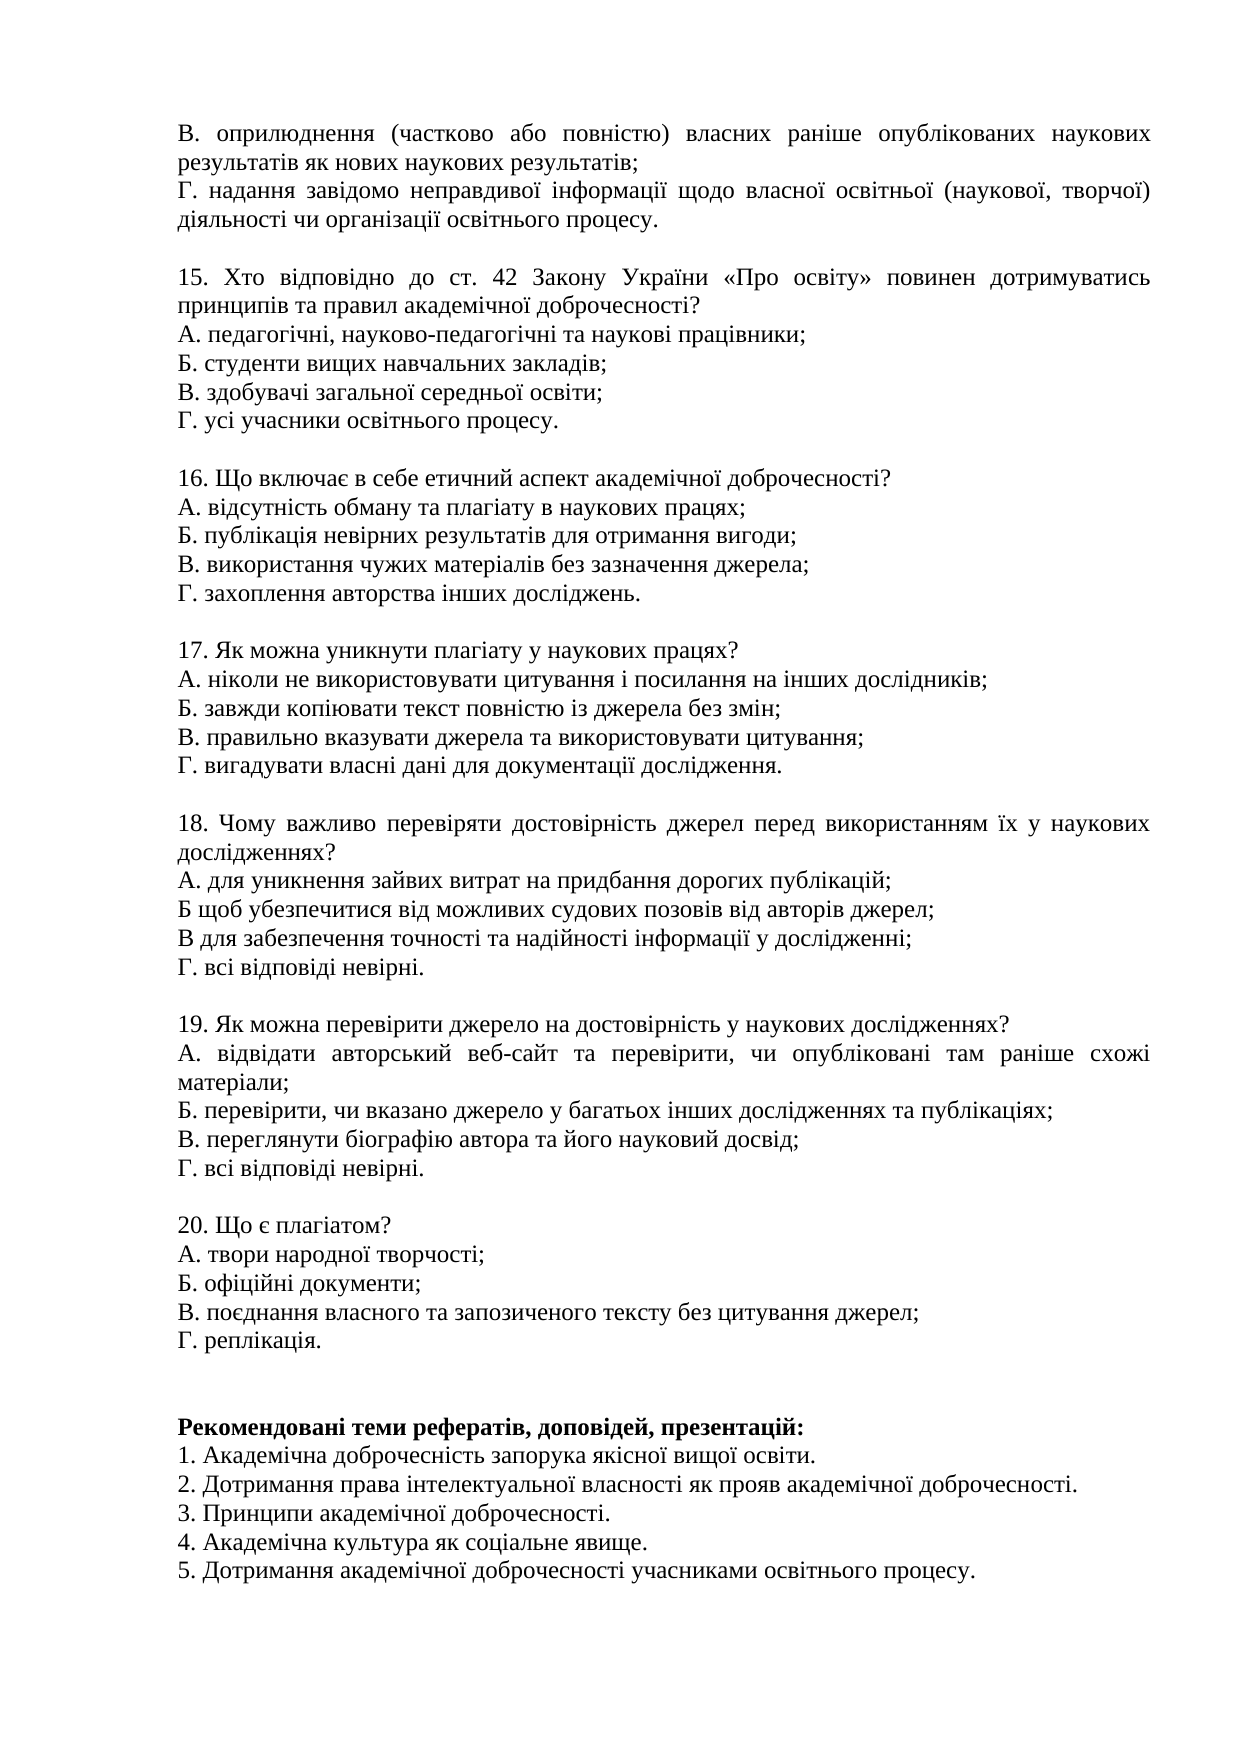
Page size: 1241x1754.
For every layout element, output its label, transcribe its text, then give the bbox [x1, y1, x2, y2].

text Б. студенти вищих навчальних закладів; [177, 348, 1152, 377]
text А. ніколи не використовувати цитування і посилання на інших дослідників; [177, 664, 1152, 693]
text 4. Академічна культура як соціальне явище. [177, 1527, 1152, 1556]
text В. здобувачі загальної середньої освіти; [177, 377, 1152, 406]
text 3. Принципи академічної доброчесності. [177, 1498, 1152, 1527]
text Б. публікація невірних результатів для отримання вигоди; [177, 521, 1152, 549]
text Г. вигадувати власні дані для документації дослідження. [177, 751, 1152, 779]
text Г. всі відповіді невірні. [177, 1153, 1152, 1182]
text А. відвідати авторський веб-сайт та перевірити, чи опубліковані там раніше схожі матеріали; [177, 1038, 1152, 1096]
text В. використання чужих матеріалів без зазначення джерела; [177, 549, 1152, 578]
text 20. Що є плагіатом? [177, 1211, 1152, 1239]
text В. поєднання власного та запозиченого тексту без цитування джерел; [177, 1297, 1152, 1326]
text 1. Академічна доброчесність запорука якісної вищої освіти. [177, 1441, 1152, 1469]
text Рекомендовані теми рефератів, доповідей, презентацій: [177, 1412, 1152, 1441]
text Г. усі учасники освітнього процесу. [177, 406, 1152, 434]
text 2. Дотримання права інтелектуальної власності як прояв академічної доброчесності. [177, 1469, 1152, 1498]
text Г. надання завідомо неправдивої інформації щодо власної освітньої (наукової, творчої) діяльності чи організації освітнього процесу. [177, 176, 1152, 233]
text В. переглянути біографію автора та його науковий досвід; [177, 1124, 1152, 1153]
text В. правильно вказувати джерела та використовувати цитування; [177, 722, 1152, 751]
text А. відсутність обману та плагіату в наукових працях; [177, 492, 1152, 521]
text Б щоб убезпечитися від можливих судових позовів від авторів джерел; [177, 894, 1152, 923]
text 5. Дотримання академічної доброчесності учасниками освітнього процесу. [177, 1556, 1152, 1584]
text Г. захоплення авторства інших досліджень. [177, 578, 1152, 607]
text А. для уникнення зайвих витрат на придбання дорогих публікацій; [177, 866, 1152, 894]
text В для забезпечення точності та надійності інформації у дослідженні; [177, 923, 1152, 952]
text Б. завжди копіювати текст повністю із джерела без змін; [177, 693, 1152, 722]
text В. оприлюднення (частково або повністю) власних раніше опублікованих наукових результатів як нових наукових результатів; [177, 118, 1152, 176]
text Б. перевірити, чи вказано джерело у багатьох інших дослідженнях та публікаціях; [177, 1096, 1152, 1124]
text Б. офіційні документи; [177, 1268, 1152, 1297]
text Г. всі відповіді невірні. [177, 952, 1152, 981]
text Г. реплікація. [177, 1326, 1152, 1354]
text А. твори народної творчості; [177, 1239, 1152, 1268]
text 15. Хто відповідно до ст. 42 Закону України «Про освіту» повинен дотримуватись принципів та правил академічної доброчесності? [177, 262, 1152, 319]
text 17. Як можна уникнути плагіату у наукових працях? [177, 636, 1152, 664]
text 19. Як можна перевірити джерело на достовірність у наукових дослідженнях? [177, 1009, 1152, 1038]
text 16. Що включає в себе етичний аспект академічної доброчесності? [177, 463, 1152, 492]
text 18. Чому важливо перевіряти достовірність джерел перед використанням їх у наукових дослідженнях? [177, 808, 1152, 866]
text А. педагогічні, науково-педагогічні та наукові працівники; [177, 319, 1152, 348]
